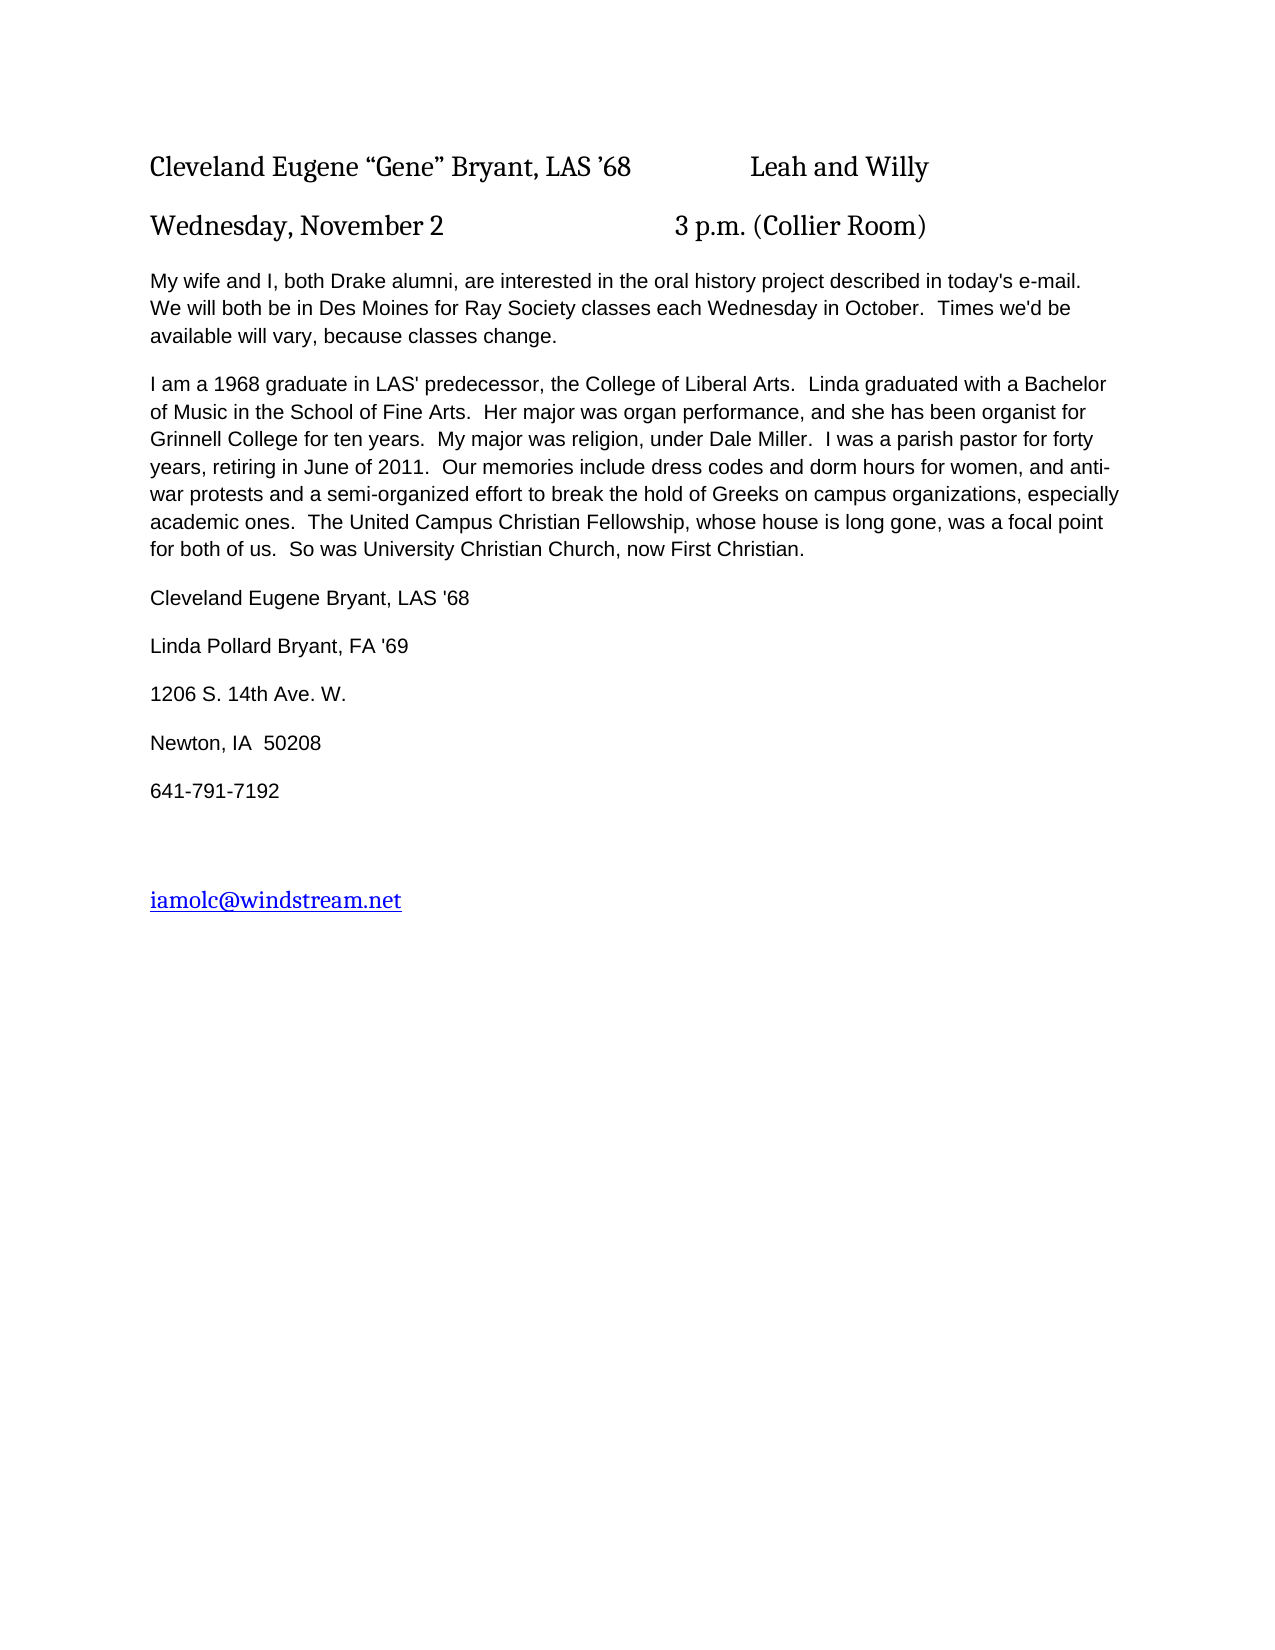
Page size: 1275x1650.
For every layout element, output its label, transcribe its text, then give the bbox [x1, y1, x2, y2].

text Linda Pollard Bryant, FA '69 [150, 634, 1125, 658]
text iamolc@windstream.net [150, 886, 1125, 915]
text 641-791-7192 [150, 779, 1125, 803]
text 1206 S. 14th Ave. W. [150, 682, 1125, 706]
text My wife and I, both Drake alumni, are interested in the oral history project described in today's e-mail. We will both be in Des Moines for Ray Society classes each Wednesday in October. Times we'd be available will vary, because classes change. [150, 269, 1125, 348]
text Cleveland Eugene “Gene” Bryant, LAS ’68 Leah and Willy [150, 150, 1125, 183]
text Wednesday, November 2 3 p.m. (Collier Room) [150, 209, 1125, 243]
text Cleveland Eugene Bryant, LAS '68 [150, 585, 1125, 609]
text Newton, IA 50208 [150, 730, 1125, 754]
text I am a 1968 graduate in LAS' predecessor, the College of Liberal Arts. Linda graduated with a Bachelor of Music in the School of Fine Arts. Her major was organ performance, and she has been organist for Grinnell College for ten years. My major was religion, under Dale Miller. I was a parish pastor for forty years, retiring in June of 2011. Our memories include dress codes and dorm hours for women, and anti-war protests and a semi-organized effort to break the hold of Greeks on campus organizations, especially academic ones. The United Campus Christian Fellowship, whose house is long gone, was a focal point for both of us. So was University Christian Church, now First Christian. [150, 372, 1125, 561]
